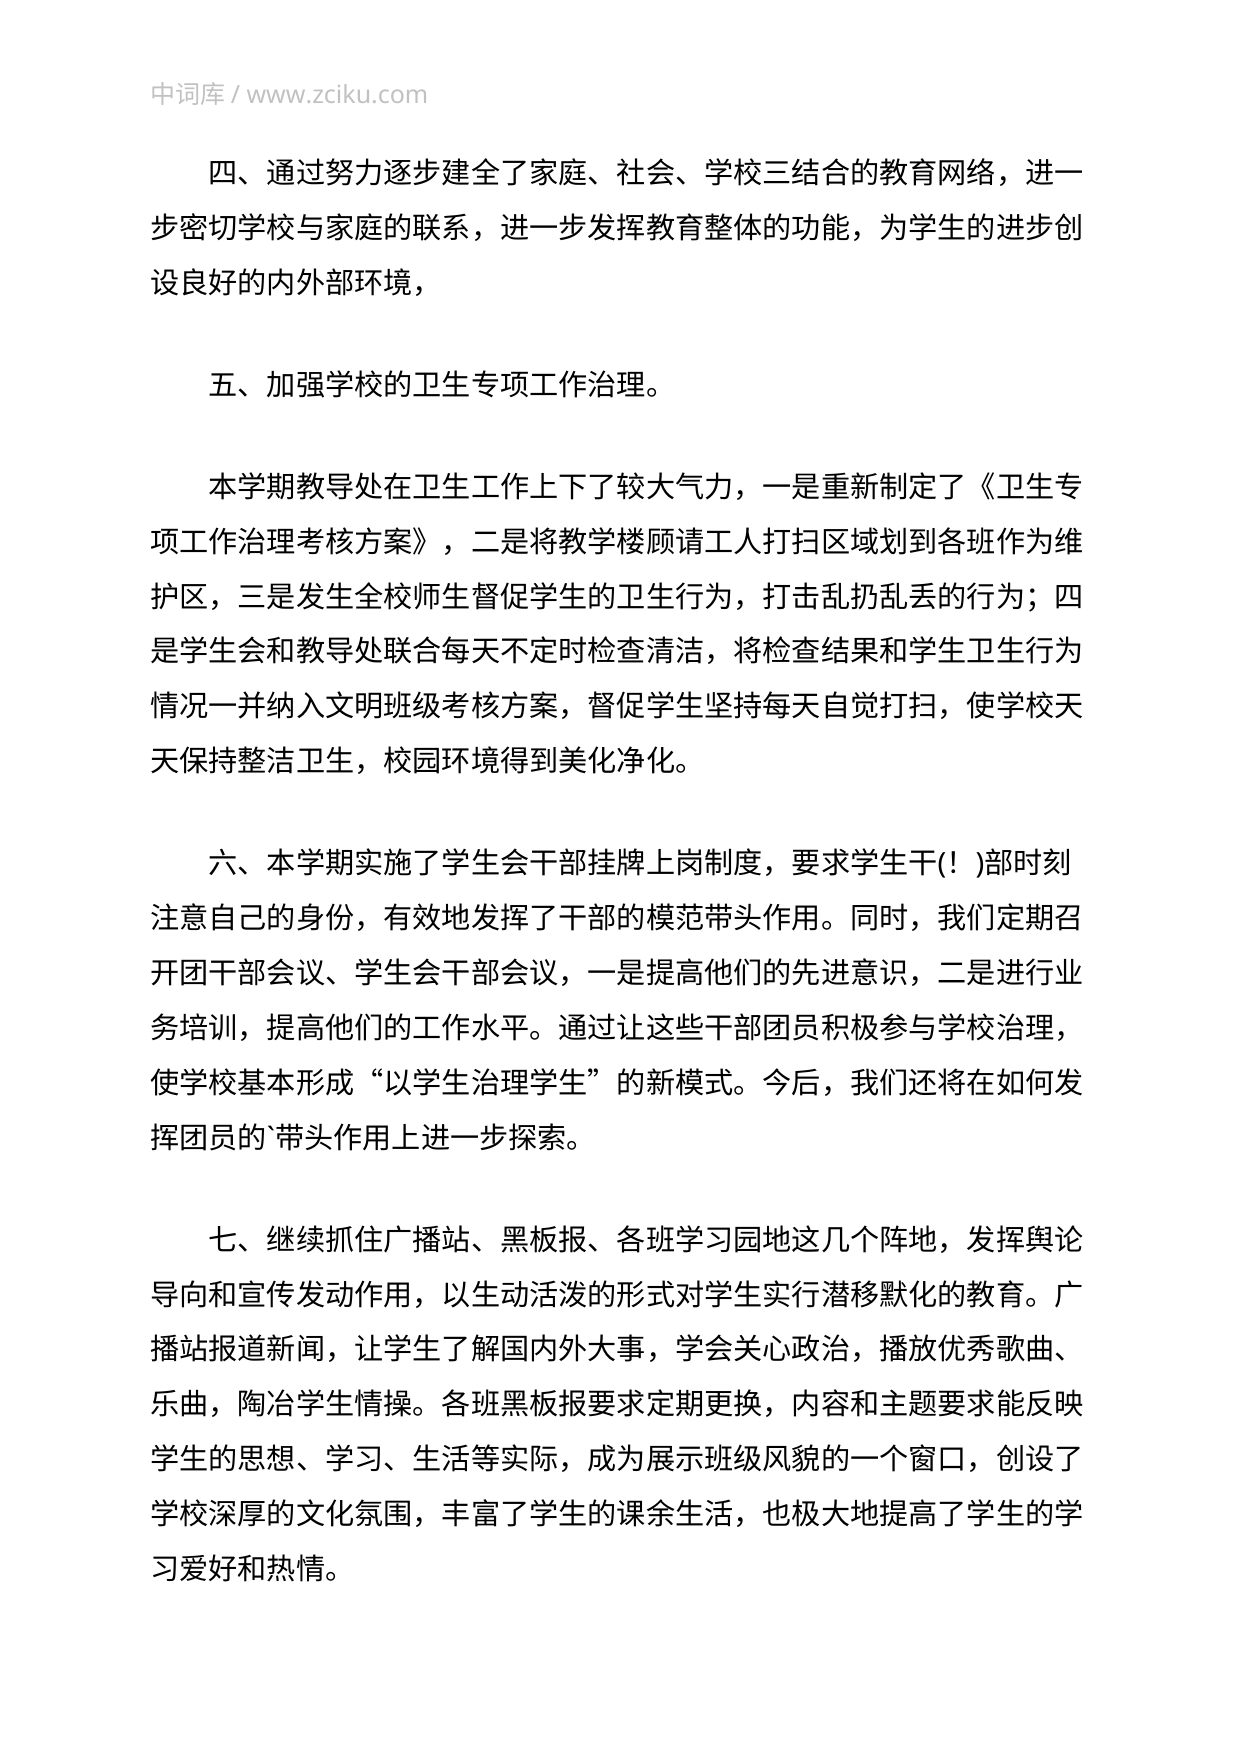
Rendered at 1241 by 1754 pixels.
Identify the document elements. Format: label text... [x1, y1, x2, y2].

text 七、继续抓住广播站、黑板报、各班学习园地这几个阵地，发挥舆论导向和宣传发动作用，以生动活泼的形式对学生实行潜移默化的教育。广播站报道新闻，让学生了解国内外大事，学会关心政治，播放优秀歌曲、乐曲，陶冶学生情操。各班黑板报要求定期更换，内容和主题要求能反映学生的思想、学习、生活等实际，成为展示班级风貌的一个窗口，创设了学校深厚的文化氛围，丰富了学生的课余生活，也极大地提高了学生的学习爱好和热情。 [150, 1216, 1090, 1588]
text 六、本学期实施了学生会干部挂牌上岗制度，要求学生干(！)部时刻注意自己的身份，有效地发挥了干部的模范带头作用。同时，我们定期召开团干部会议、学生会干部会议，一是提高他们的先进意识，二是进行业务培训，提高他们的工作水平。通过让这些干部团员积极参与学校治理，使学校基本形成“以学生治理学生”的新模式。今后，我们还将在如何发挥团员的`带头作用上进一步探索。 [150, 839, 1090, 1157]
text 本学期教导处在卫生工作上下了较大气力，一是重新制定了《卫生专项工作治理考核方案》，二是将教学楼顾请工人打扫区域划到各班作为维护区，三是发生全校师生督促学生的卫生行为，打击乱扔乱丢的行为；四是学生会和教导处联合每天不定时检查清洁，将检查结果和学生卫生行为情况一并纳入文明班级考核方案，督促学生坚持每天自觉打扫，使学校天天保持整洁卫生，校园环境得到美化净化。 [150, 463, 1090, 780]
text 五、加强学校的卫生专项工作治理。 [150, 362, 1090, 404]
text 四、通过努力逐步建全了家庭、社会、学校三结合的教育网络，进一步密切学校与家庭的联系，进一步发挥教育整体的功能，为学生的进步创设良好的内外部环境， [150, 150, 1090, 302]
